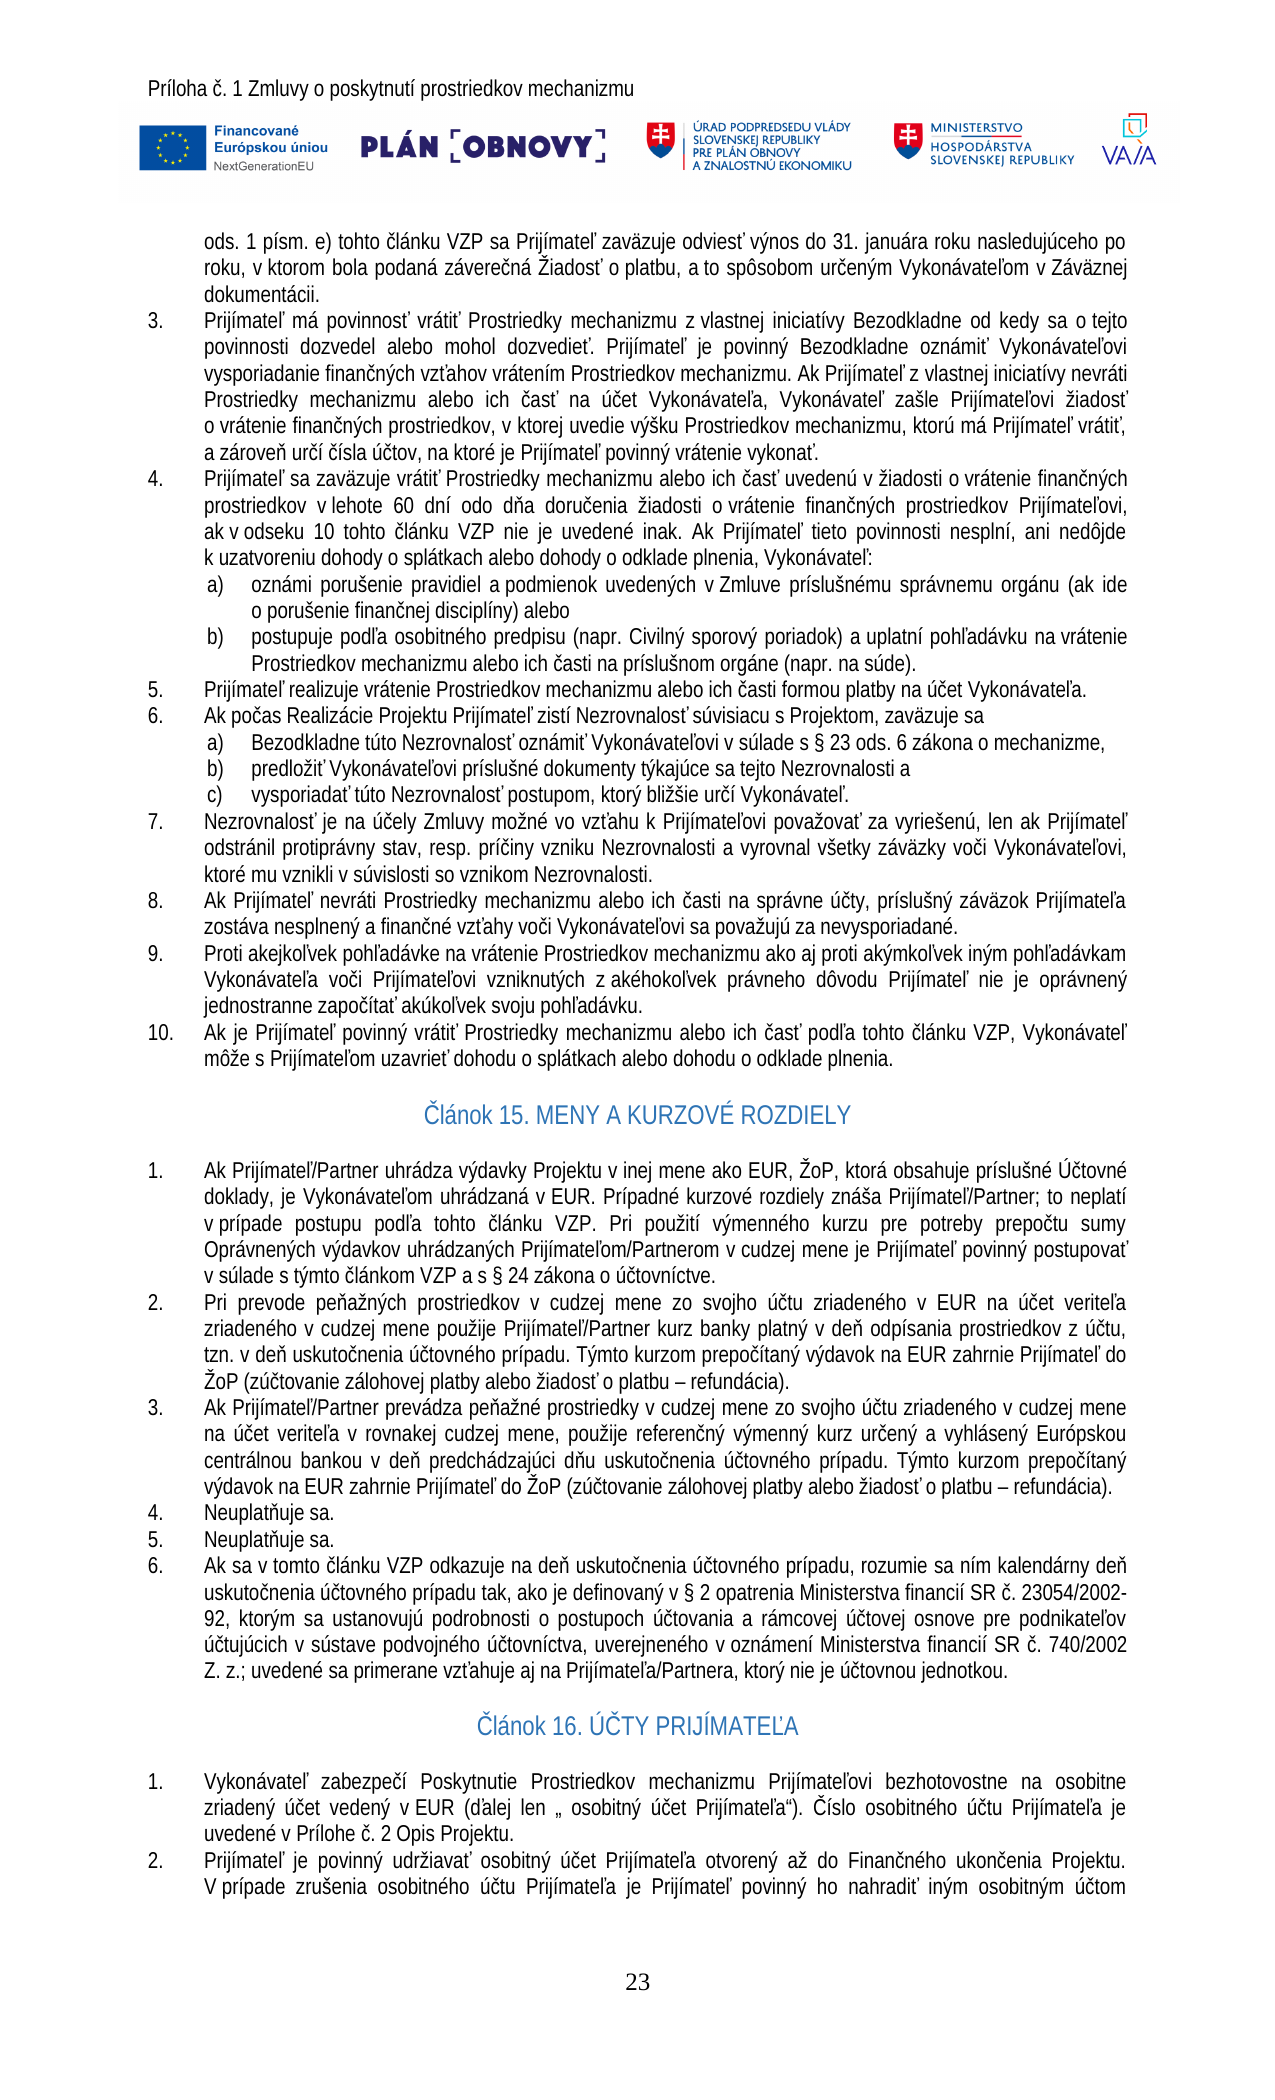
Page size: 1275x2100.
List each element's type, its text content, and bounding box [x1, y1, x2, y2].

list Nezrovnalosť je na účely Zmluvy možné vo vzťahu k Prijímateľovi považovať za vyriešenú, len ak Prijímateľ odstránil protiprávny stav, resp. príčiny vzniku Nezrovnalosti a vyrovnal všetky záväzky voči Vykonávateľovi, ktoré mu vznikli v súvislosti so vznikom Nezrovnalosti. [148, 808, 1127, 887]
picture [118, 101, 1180, 203]
list Ak je Prijímateľ povinný vrátiť Prostriedky mechanizmu alebo ich časť podľa tohto článku VZP, Vykonávateľ môže s Prijímateľom uzavrieť dohodu o splátkach alebo dohodu o odklade plnenia. [148, 1019, 1127, 1071]
list Ak Prijímateľ/Partner uhrádza výdavky Projektu v inej mene ako EUR, ŽoP, ktorá obsahuje príslušné Účtovné doklady, je Vykonávateľom uhrádzaná v EUR. Prípadné kurzové rozdiely znáša Prijímateľ/Partner; to neplatí v prípade postupu podľa tohto článku VZP. Pri použití výmenného kurzu pre potreby prepočtu sumy Oprávnených výdavkov uhrádzaných Prijímateľom/Partnerom v cudzej mene je Prijímateľ povinný postupovať v súlade s týmto článkom VZP a s § 24 zákona o účtovníctve. [148, 1157, 1127, 1288]
list Ak Prijímateľ/Partner prevádza peňažné prostriedky v cudzej mene zo svojho účtu zriadeného v cudzej mene na účet veriteľa v rovnakej cudzej mene, použije referenčný výmenný kurz určený a vyhlásený Európskou centrálnou bankou v deň predchádzajúci dňu uskutočnenia účtovného prípadu. Týmto kurzom prepočítaný výdavok na EUR zahrnie Prijímateľ do ŽoP (zúčtovanie zálohovej platby alebo žiadosť o platbu – refundácia). [148, 1394, 1127, 1499]
list Proti akejkoľvek pohľadávke na vrátenie Prostriedkov mechanizmu ako aj proti akýmkoľvek iným pohľadávkam Vykonávateľa voči Prijímateľovi vzniknutých z akéhokoľvek právneho dôvodu Prijímateľ nie je oprávnený jednostranne započítať akúkoľvek svoju pohľadávku. [148, 939, 1127, 1019]
list oznámi porušenie pravidiel a podmienok uvedených v Zmluve príslušnému správnemu orgánu (ak ide o porušenie finančnej disciplíny) alebo [207, 571, 1127, 623]
list postupuje podľa osobitného predpisu (napr. Civilný sporový poriadok) a uplatní pohľadávku na vrátenie Prostriedkov mechanizmu alebo ich časti na príslušnom orgáne (napr. na súde). [207, 623, 1127, 676]
list Bezodkladne túto Nezrovnalosť oznámiť Vykonávateľovi v súlade s § 23 ods. 6 zákona o mechanizme, [207, 729, 1127, 755]
list Pri prevode peňažných prostriedkov v cudzej mene zo svojho účtu zriadeného v EUR na účet veriteľa zriadeného v cudzej mene použije Prijímateľ/Partner kurz banky platný v deň odpísania prostriedkov z účtu, tzn. v deň uskutočnenia účtovného prípadu. Týmto kurzom prepočítaný výdavok na EUR zahrnie Prijímateľ do ŽoP (zúčtovanie zálohovej platby alebo žiadosť o platbu – refundácia). [148, 1288, 1127, 1394]
list Ak počas Realizácie Projektu Prijímateľ zistí Nezrovnalosť súvisiacu s Projektom, zaväzuje sa [148, 702, 1127, 729]
list Neuplatňuje sa. [148, 1499, 1127, 1526]
list predložiť Vykonávateľovi príslušné dokumenty týkajúce sa tejto Nezrovnalosti a [207, 755, 1127, 781]
list Neuplatňuje sa. [148, 1526, 1127, 1552]
list Prijímateľ sa zaväzuje vrátiť Prostriedky mechanizmu alebo ich časť uvedenú v žiadosti o vrátenie finančných prostriedkov v lehote 60 dní odo dňa doručenia žiadosti o vrátenie finančných prostriedkov Prijímateľovi, ak v odseku 10 tohto článku VZP nie je uvedené inak. Ak Prijímateľ tieto povinnosti nesplní, ani nedôjde k uzatvoreniu dohody o splátkach alebo dohody o odklade plnenia, Vykonávateľ: [148, 465, 1127, 571]
list Vykonávateľ zabezpečí Poskytnutie Prostriedkov mechanizmu Prijímateľovi bezhotovostne na osobitne zriadený účet vedený v EUR (ďalej len „ osobitný účet Prijímateľa“). Číslo osobitného účtu Prijímateľa je uvedené v Prílohe č. 2 Opis Projektu. [148, 1768, 1127, 1847]
list Ak Prijímateľ nevráti Prostriedky mechanizmu alebo ich časti na správne účty, príslušný záväzok Prijímateľa zostáva nesplnený a finančné vzťahy voči Vykonávateľovi sa považujú za nevysporiadané. [148, 887, 1127, 939]
subtitle Článok 16. ÚČTY PRIJÍMATEĽA [148, 1710, 1127, 1741]
list Ak sa v tomto článku VZP odkazuje na deň uskutočnenia účtovného prípadu, rozumie sa ním kalendárny deň uskutočnenia účtovného prípadu tak, ako je definovaný v § 2 opatrenia Ministerstva financií SR č. 23054/2002-92, ktorým sa ustanovujú podrobnosti o postupoch účtovania a rámcovej účtovej osnove pre podnikateľov účtujúcich v sústave podvojného účtovníctva, uverejneného v oznámení Ministerstva financií SR č. 740/2002 Z. z.; uvedené sa primerane vzťahuje aj na Prijímateľa/Partnera, ktorý nie je účtovnou jednotkou. [148, 1552, 1127, 1684]
subtitle Článok 15. MENY A KURZOVÉ ROZDIELY [148, 1099, 1127, 1130]
list vysporiadať túto Nezrovnalosť postupom, ktorý bližšie určí Vykonávateľ. [207, 781, 1127, 808]
list Prijímateľ realizuje vrátenie Prostriedkov mechanizmu alebo ich časti formou platby na účet Vykonávateľa. [148, 676, 1127, 702]
list Prijímateľ má povinnosť vrátiť Prostriedky mechanizmu z vlastnej iniciatívy Bezodkladne od kedy sa o tejto povinnosti dozvedel alebo mohol dozvedieť. Prijímateľ je povinný Bezodkladne oznámiť Vykonávateľovi vysporiadanie finančných vzťahov vrátením Prostriedkov mechanizmu. Ak Prijímateľ z vlastnej iniciatívy nevráti Prostriedky mechanizmu alebo ich časť na účet Vykonávateľa, Vykonávateľ zašle Prijímateľovi žiadosť o vrátenie finančných prostriedkov, v ktorej uvedie výšku Prostriedkov mechanizmu, ktorú má Prijímateľ vrátiť, a zároveň určí čísla účtov, na ktoré je Prijímateľ povinný vrátenie vykonať. [148, 307, 1127, 465]
